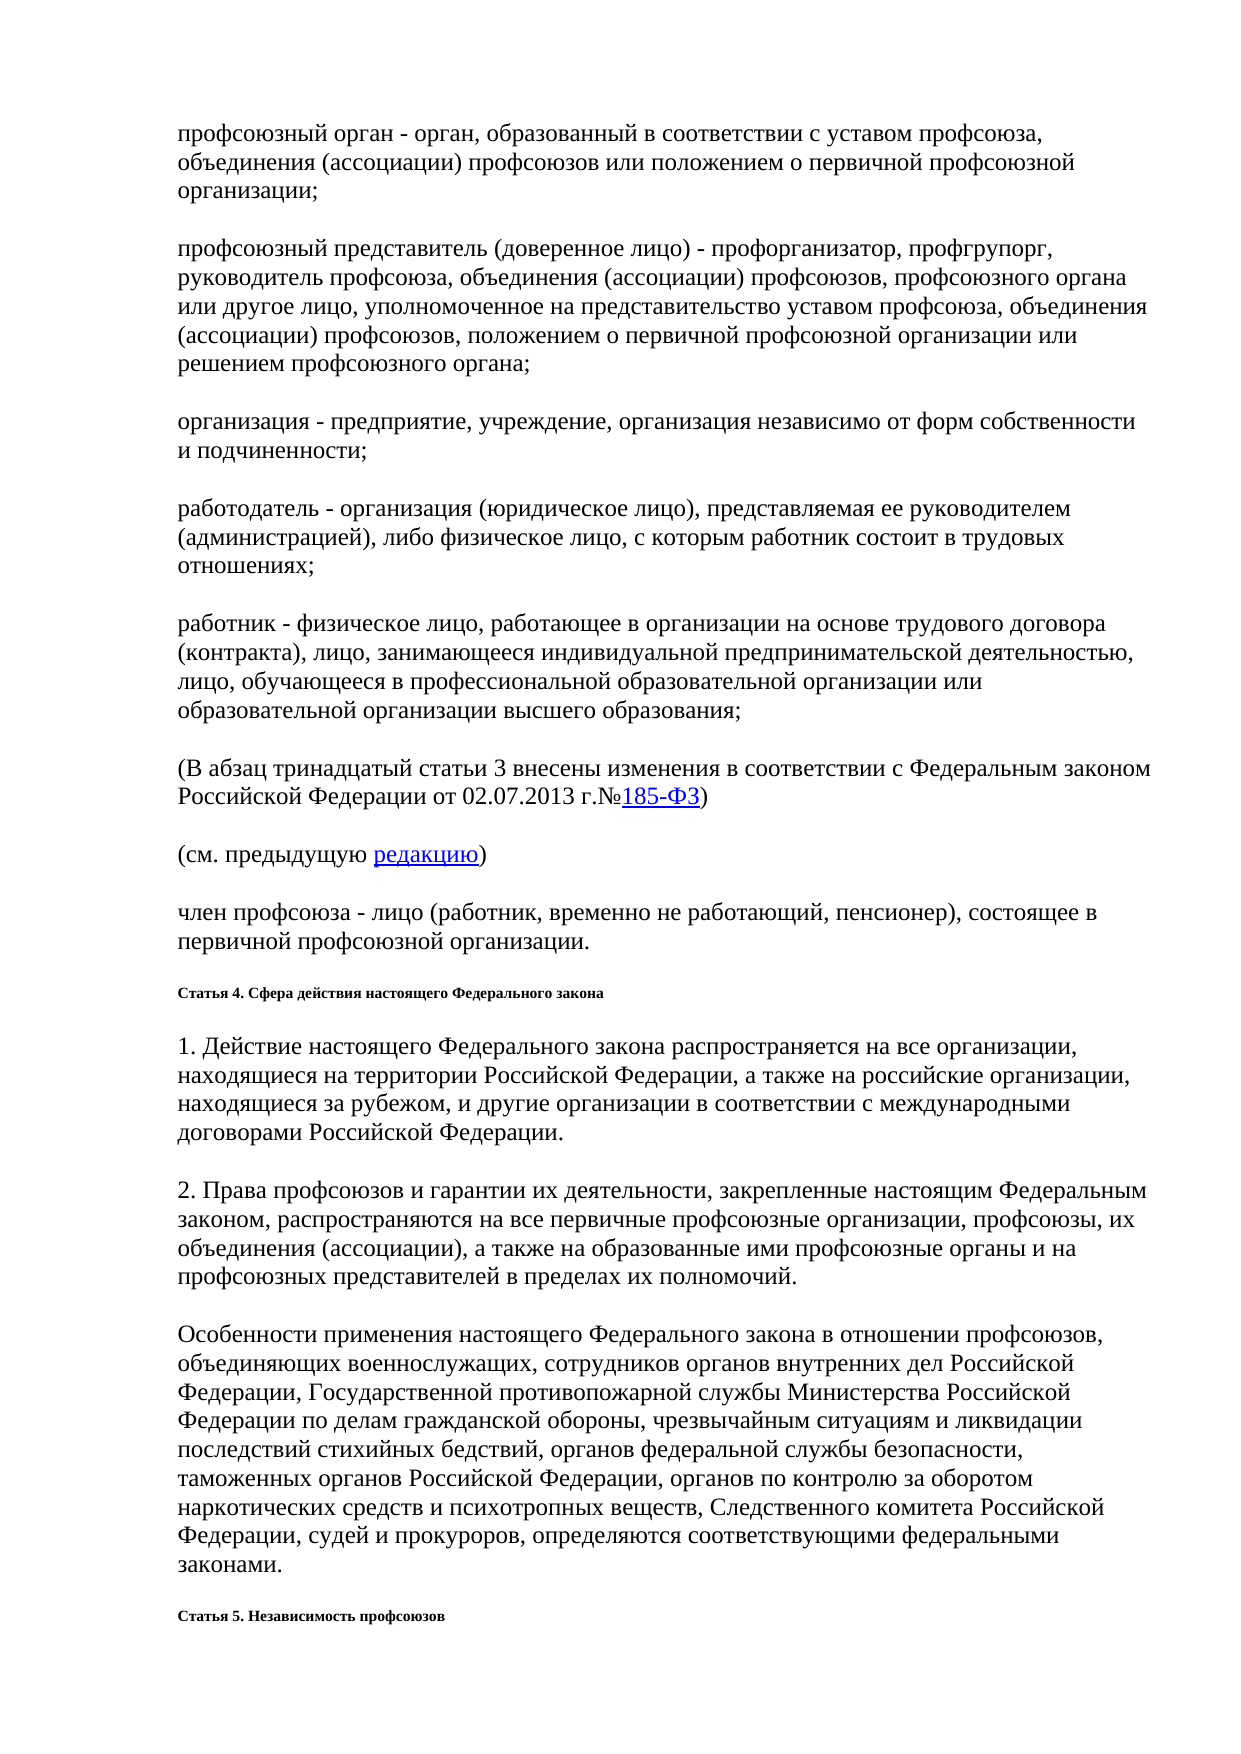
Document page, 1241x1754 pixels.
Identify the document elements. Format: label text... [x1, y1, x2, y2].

text 1. Действие настоящего Федерального закона распространяется на все организации, находящиеся на территории Российской Федерации, а также на российские организации, находящиеся за рубежом, и другие организации в соответствии с международными договорами Российской Федерации. [177, 1031, 1152, 1146]
text Статья 4. Сфера действия настоящего Федерального закона [177, 984, 1152, 1002]
text член профсоюза - лицо (работник, временно не работающий, пенсионер), состоящее в первичной профсоюзной организации. [177, 897, 1152, 955]
text (В абзац тринадцатый статьи 3 внесены изменения в соответствии с Федеральным законом Российской Федерации от 02.07.2013 г.№185-ФЗ) [177, 753, 1152, 810]
text работодатель - организация (юридическое лицо), представляемая ее руководителем (администрацией), либо физическое лицо, с которым работник состоит в трудовых отношениях; [177, 493, 1152, 579]
text организация - предприятие, учреждение, организация независимо от форм собственности и подчиненности; [177, 406, 1152, 464]
text профсоюзный орган - орган, образованный в соответствии с уставом профсоюза, объединения (ассоциации) профсоюзов или положением о первичной профсоюзной организации; [177, 118, 1152, 204]
text Особенности применения настоящего Федерального закона в отношении профсоюзов, объединяющих военнослужащих, сотрудников органов внутренних дел Российской Федерации, Государственной противопожарной службы Министерства Российской Федерации по делам гражданской обороны, чрезвычайным ситуациям и ликвидации последствий стихийных бедствий, органов федеральной службы безопасности, таможенных органов Российской Федерации, органов по контролю за оборотом наркотических средств и психотропных веществ, Следственного комитета Российской Федерации, судей и прокуроров, определяются соответствующими федеральными законами. [177, 1319, 1152, 1578]
text профсоюзный представитель (доверенное лицо) - профорганизатор, профгрупорг, руководитель профсоюза, объединения (ассоциации) профсоюзов, профсоюзного органа или другое лицо, уполномоченное на представительство уставом профсоюза, объединения (ассоциации) профсоюзов, положением о первичной профсоюзной организации или решением профсоюзного органа; [177, 233, 1152, 377]
text 2. Права профсоюзов и гарантии их деятельности, закрепленные настоящим Федеральным законом, распространяются на все первичные профсоюзные организации, профсоюзы, их объединения (ассоциации), а также на образованные ими профсоюзные органы и на профсоюзных представителей в пределах их полномочий. [177, 1175, 1152, 1290]
text (см. предыдущую редакцию) [177, 839, 1152, 868]
text Статья 5. Независимость профсоюзов [177, 1607, 1152, 1625]
text работник - физическое лицо, работающее в организации на основе трудового договора (контракта), лицо, занимающееся индивидуальной предпринимательской деятельностью, лицо, обучающееся в профессиональной образовательной организации или образовательной организации высшего образования; [177, 608, 1152, 723]
